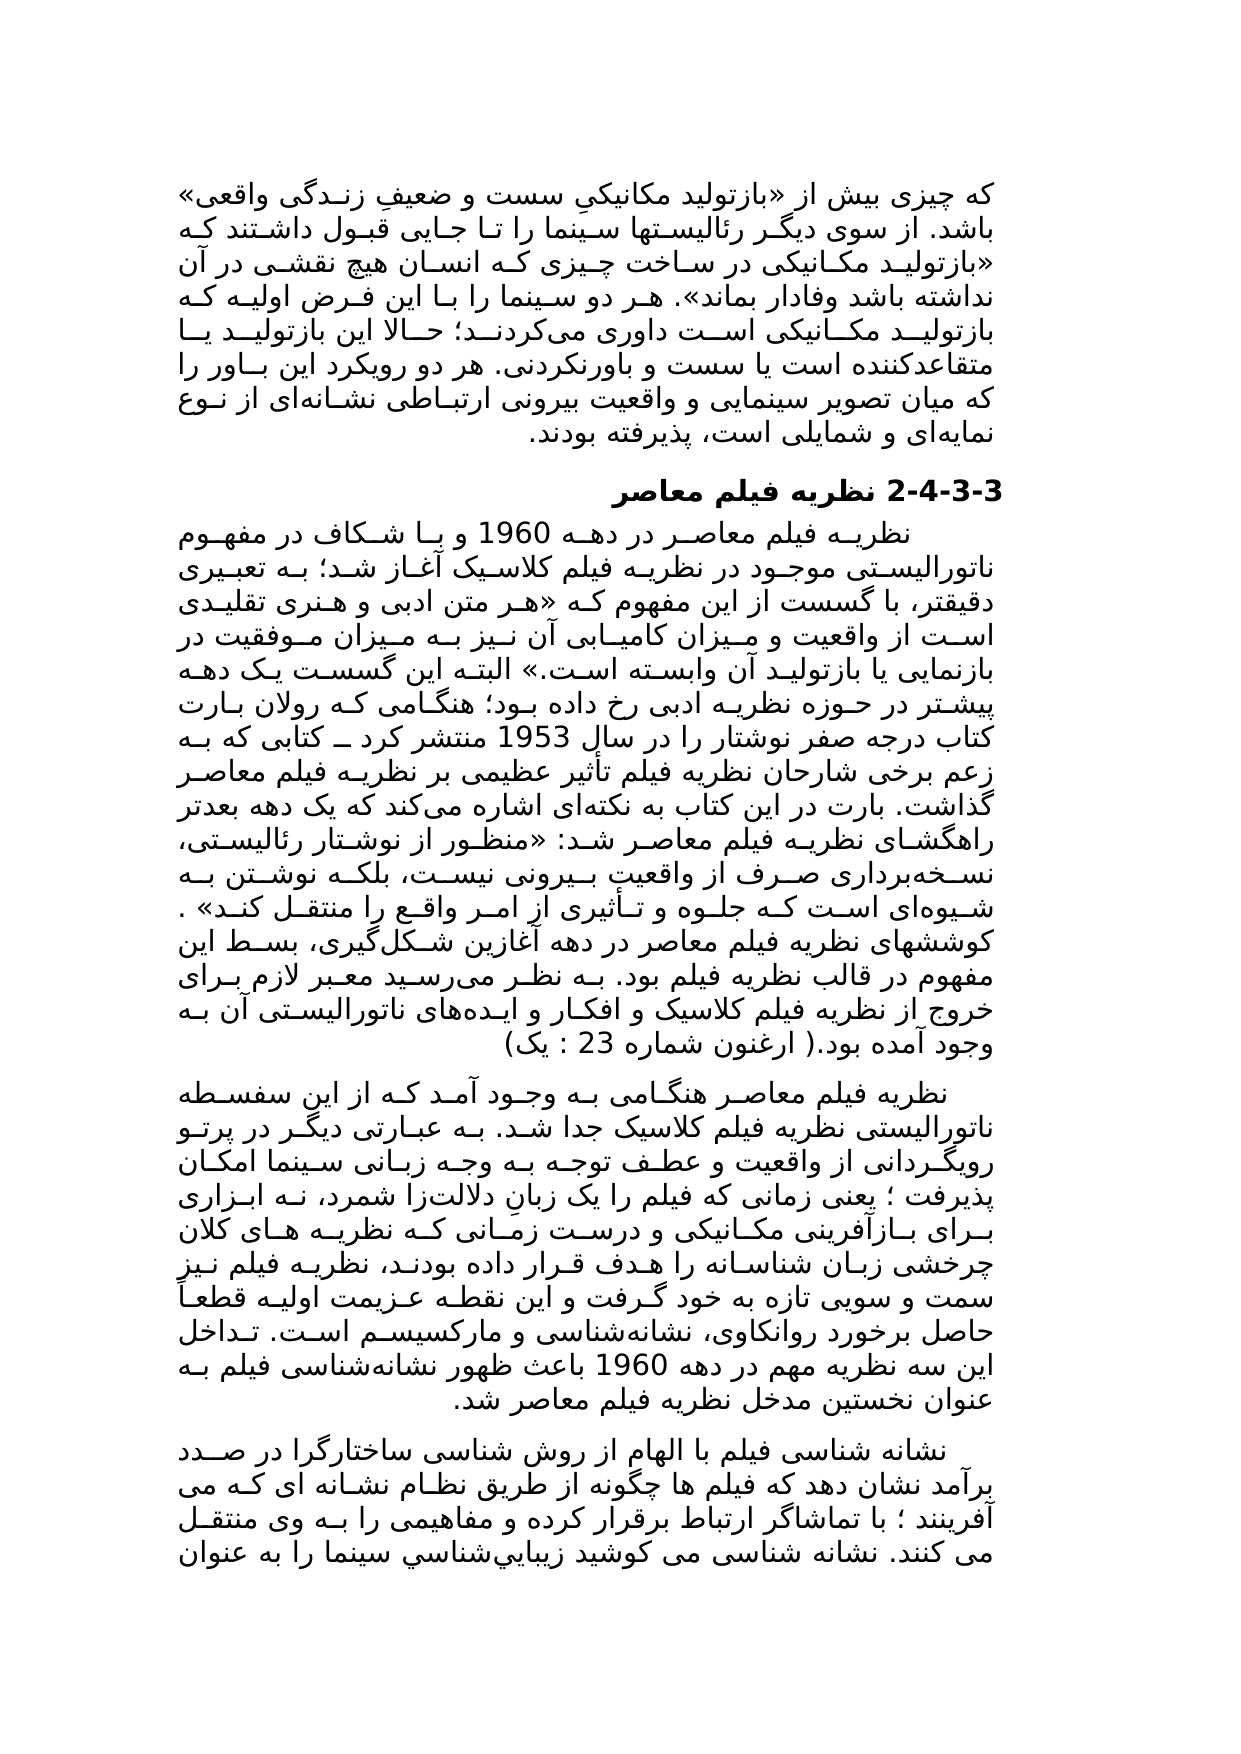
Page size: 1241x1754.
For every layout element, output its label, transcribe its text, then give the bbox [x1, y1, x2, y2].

text نظریه فیلم معاصر هنگامی به وجود آمد که از این سفسطه ناتورالیستی نظریه فیلم کلاسیک جدا شد. به عبارتی دیگر در پرتو رویگردانی از واقعیت و عطف توجه به وجه زبانی سینما امکان پذیرفت ؛ یعنی زمانی که فیلم را یک زبانِ دلالت‌زا شمرد، نه ابزاری برای بازآفرینی مکانیکی و درست زمانی که نظریه های کلان چرخشی زبان شناسانه را هدف قرار داده بودند، نظریه فیلم نیز سمت و سویی تازه به خود گرفت و این نقطه عزیمت اولیه قطعاً حاصل برخورد روانکاوی، نشانه‌شناسی و مارکسیسم است. تداخل این سه نظریه مهم در دهه 1960 باعث ظهور نشانه‌شناسی فیلم به عنوان نخستین مدخل نظریه فیلم معاصر شد. [177, 1077, 994, 1416]
subtitle 2-4-3-3 نظریه فیلم معاصر [177, 474, 1004, 508]
text نظریه فیلم معاصر در دهه 1960 و با شکاف در مفهوم ناتورالیستی موجود در نظریه فیلم کلاسیک آغاز شد؛ به تعبیری دقیقتر، با گسست از این مفهوم که «هر متن ادبی و هنری تقلیدی است از واقعیت و میزان کامیابی آن نیز به میزان موفقیت در بازنمایی یا بازتولید آن وابسته است.» البته این گسست یک دهه پیشتر در حوزه نظریه ادبی رخ داده بود؛ هنگامی که رولان بارت کتاب درجه صفر نوشتار را در سال 1953 منتشر کرد ــ کتابی که به زعم برخی شارحان نظریه فیلم تأثیر عظیمی بر نظریه فیلم معاصر گذاشت. بارت در این کتاب به نکته‌ای اشاره می‌کند که یک دهه بعدتر راهگشای نظریه فیلم معاصر شد: «منظور از نوشتار رئالیستی، نسخه‌برداری صرف از واقعیت بیرونی نیست، بلکه نوشتن به شیوه‌ای است که جلوه و تأثیری از امر واقع را منتقل کند» . کوششهای نظریه فیلم معاصر در دهه آغازین شکل‌گیری، بسط این مفهوم در قالب نظریه فیلم بود. به نظر می‌رسید معبر لازم برای خروج از نظریه فیلم کلاسیک و افکار و ایده‌های ناتورالیستی آن به وجود آمده بود.( ارغنون شماره 23 : یک) [177, 517, 994, 1060]
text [177, 177, 994, 449]
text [177, 1433, 994, 1569]
